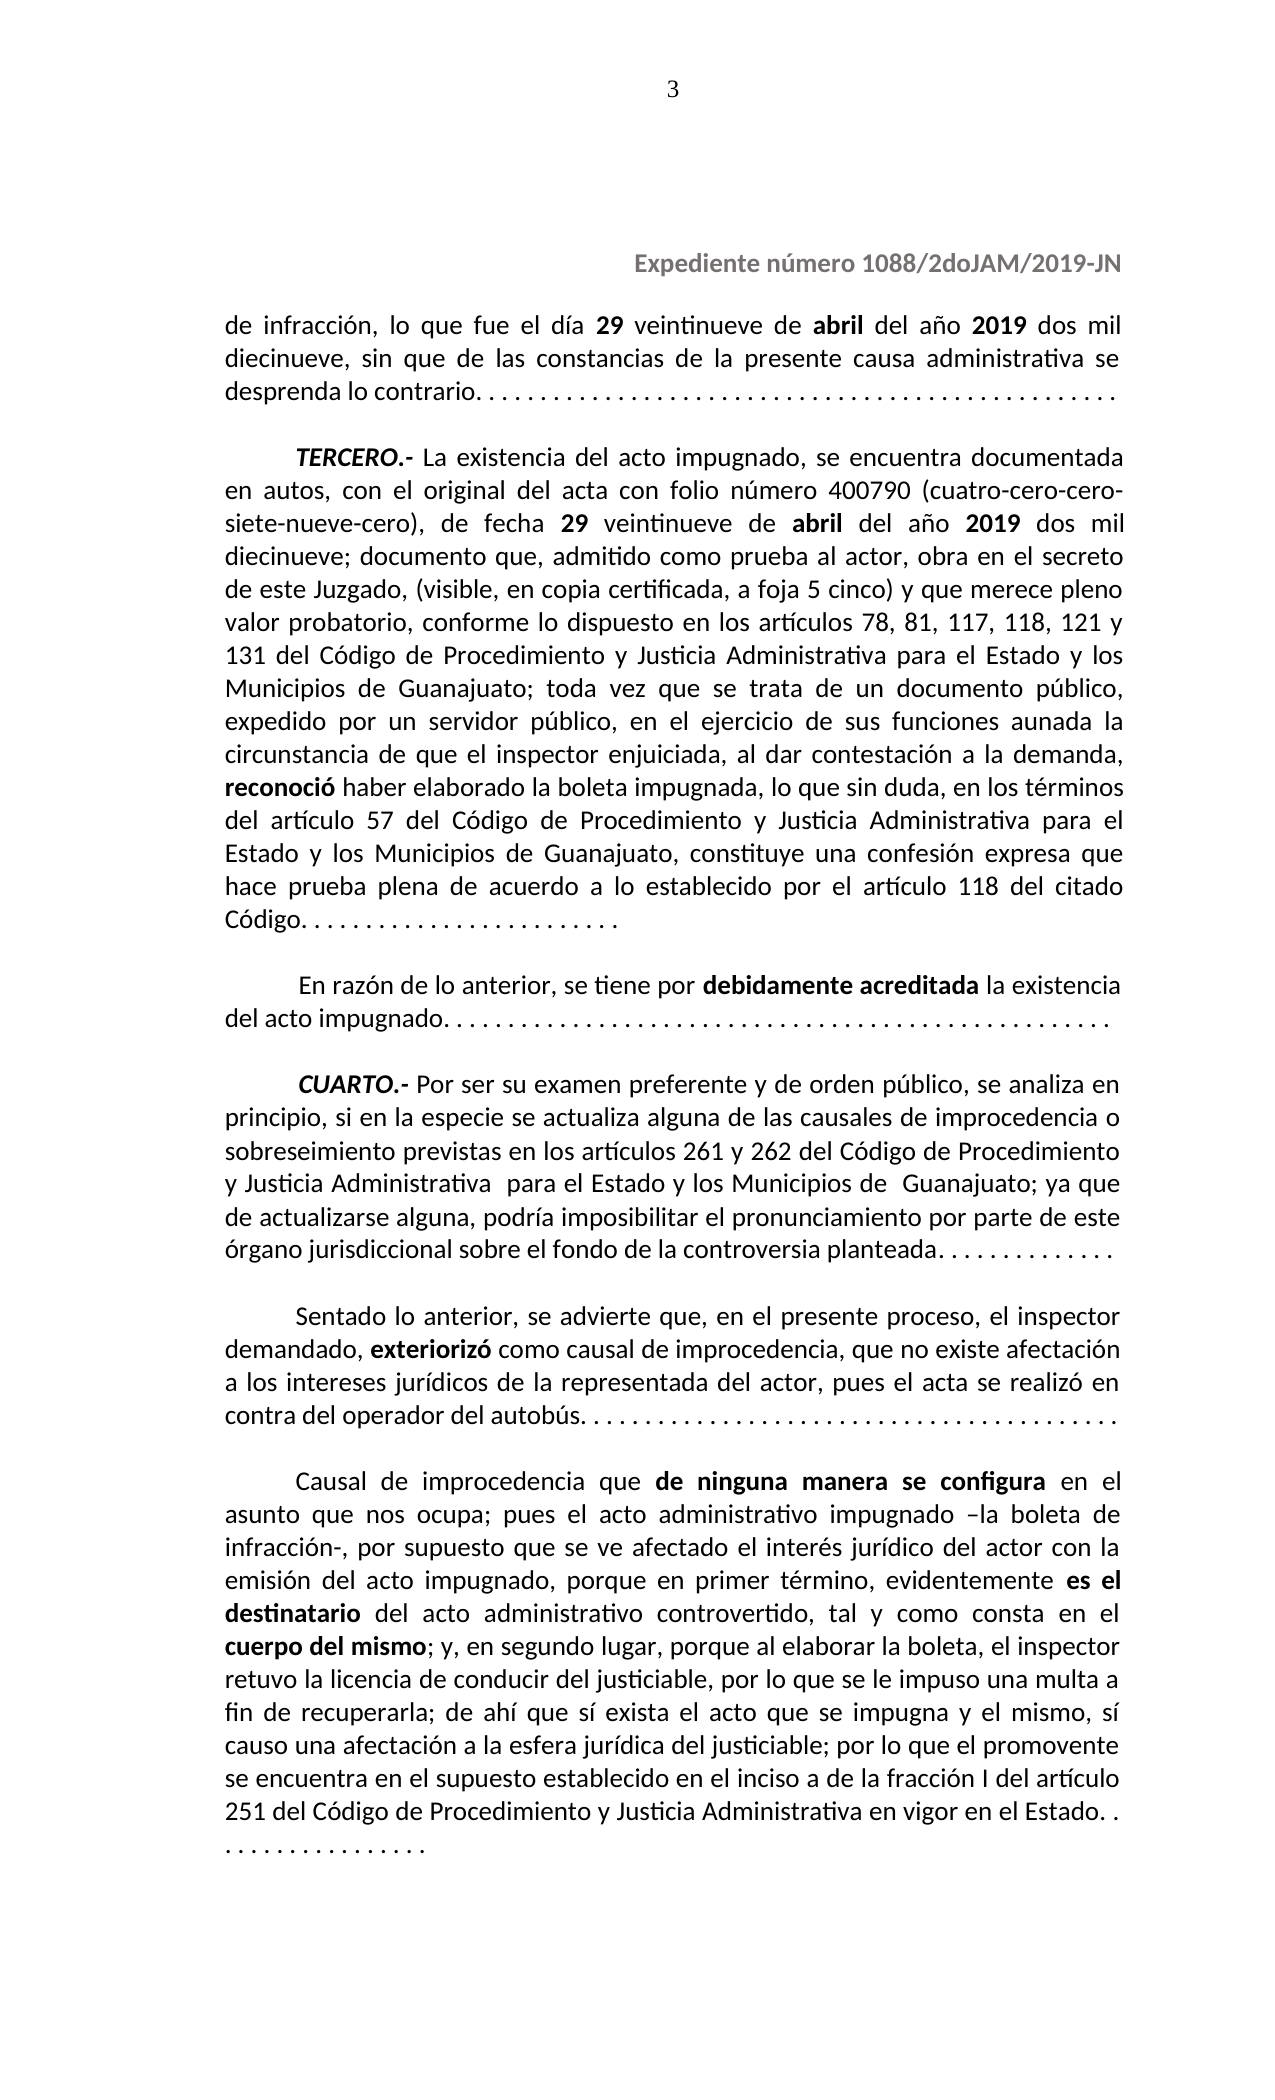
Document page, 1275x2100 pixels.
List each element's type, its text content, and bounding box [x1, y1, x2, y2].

text Sentado lo anterior, se advierte que, en el presente proceso, el inspector demandado, exteriorizó como causal de improcedencia, que no existe afectación a los intereses jurídicos de la representada del actor, pues el acta se realizó en contra del operador del autobús. . . . . . . . . . . . . . . . . . . . . . . . . . . . . . . . . . . . . . . . . . [224, 1299, 1121, 1431]
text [224, 308, 1121, 407]
text En razón de lo anterior, se tiene por debidamente acreditada la existencia del acto impugnado. . . . . . . . . . . . . . . . . . . . . . . . . . . . . . . . . . . . . . . . . . . . . . . . . . . . [224, 968, 1121, 1034]
text CUARTO.- Por ser su examen preferente y de orden público, se analiza en principio, si en la especie se actualiza alguna de las causales de improcedencia o sobreseimiento previstas en los artículos 261 y 262 del Código de Procedimiento y Justicia Administrativa para el Estado y los Municipios de Guanajuato; ya que de actualizarse alguna, podría imposibilitar el pronunciamiento por parte de este órgano jurisdiccional sobre el fondo de la controversia planteada. . . . . . . . . . . . . . [224, 1068, 1121, 1266]
text TERCERO.- La existencia del acto impugnado, se encuentra documentada en autos, con el original del acta con folio número 400790 (cuatro-cero-cero-siete-nueve-cero), de fecha 29 veintinueve de abril del año 2019 dos mil diecinueve; documento que, admitido como prueba al actor, obra en el secreto de este Juzgado, (visible, en copia certificada, a foja 5 cinco) y que merece pleno valor probatorio, conforme lo dispuesto en los artículos 78, 81, 117, 118, 121 y 131 del Código de Procedimiento y Justicia Administrativa para el Estado y los Municipios de Guanajuato; toda vez que se trata de un documento público, expedido por un servidor público, en el ejercicio de sus funciones aunada la circunstancia de que el inspector enjuiciada, al dar contestación a la demanda, reconoció haber elaborado la boleta impugnada, lo que sin duda, en los términos del artículo 57 del Código de Procedimiento y Justicia Administrativa para el Estado y los Municipios de Guanajuato, constituye una confesión expresa que hace prueba plena de acuerdo a lo establecido por el artículo 118 del citado Código. . . . . . . . . . . . . . . . . . . . . . . . . [224, 440, 1125, 936]
text Causal de improcedencia que de ninguna manera se configura en el asunto que nos ocupa; pues el acto administrativo impugnado –la boleta de infracción-, por supuesto que se ve afectado el interés jurídico del actor con la emisión del acto impugnado, porque en primer término, evidentemente es el destinatario del acto administrativo controvertido, tal y como consta en el cuerpo del mismo; y, en segundo lugar, porque al elaborar la boleta, el inspector retuvo la licencia de conducir del justiciable, por lo que se le impuso una multa a fin de recuperarla; de ahí que sí exista el acto que se impugna y el mismo, sí causo una afectación a la esfera jurídica del justiciable; por lo que el promovente se encuentra en el supuesto establecido en el inciso a de la fracción I del artículo 251 del Código de Procedimiento y Justicia Administrativa en vigor en el Estado. . . . . . . . . . . . . . . . . . [224, 1464, 1121, 1860]
